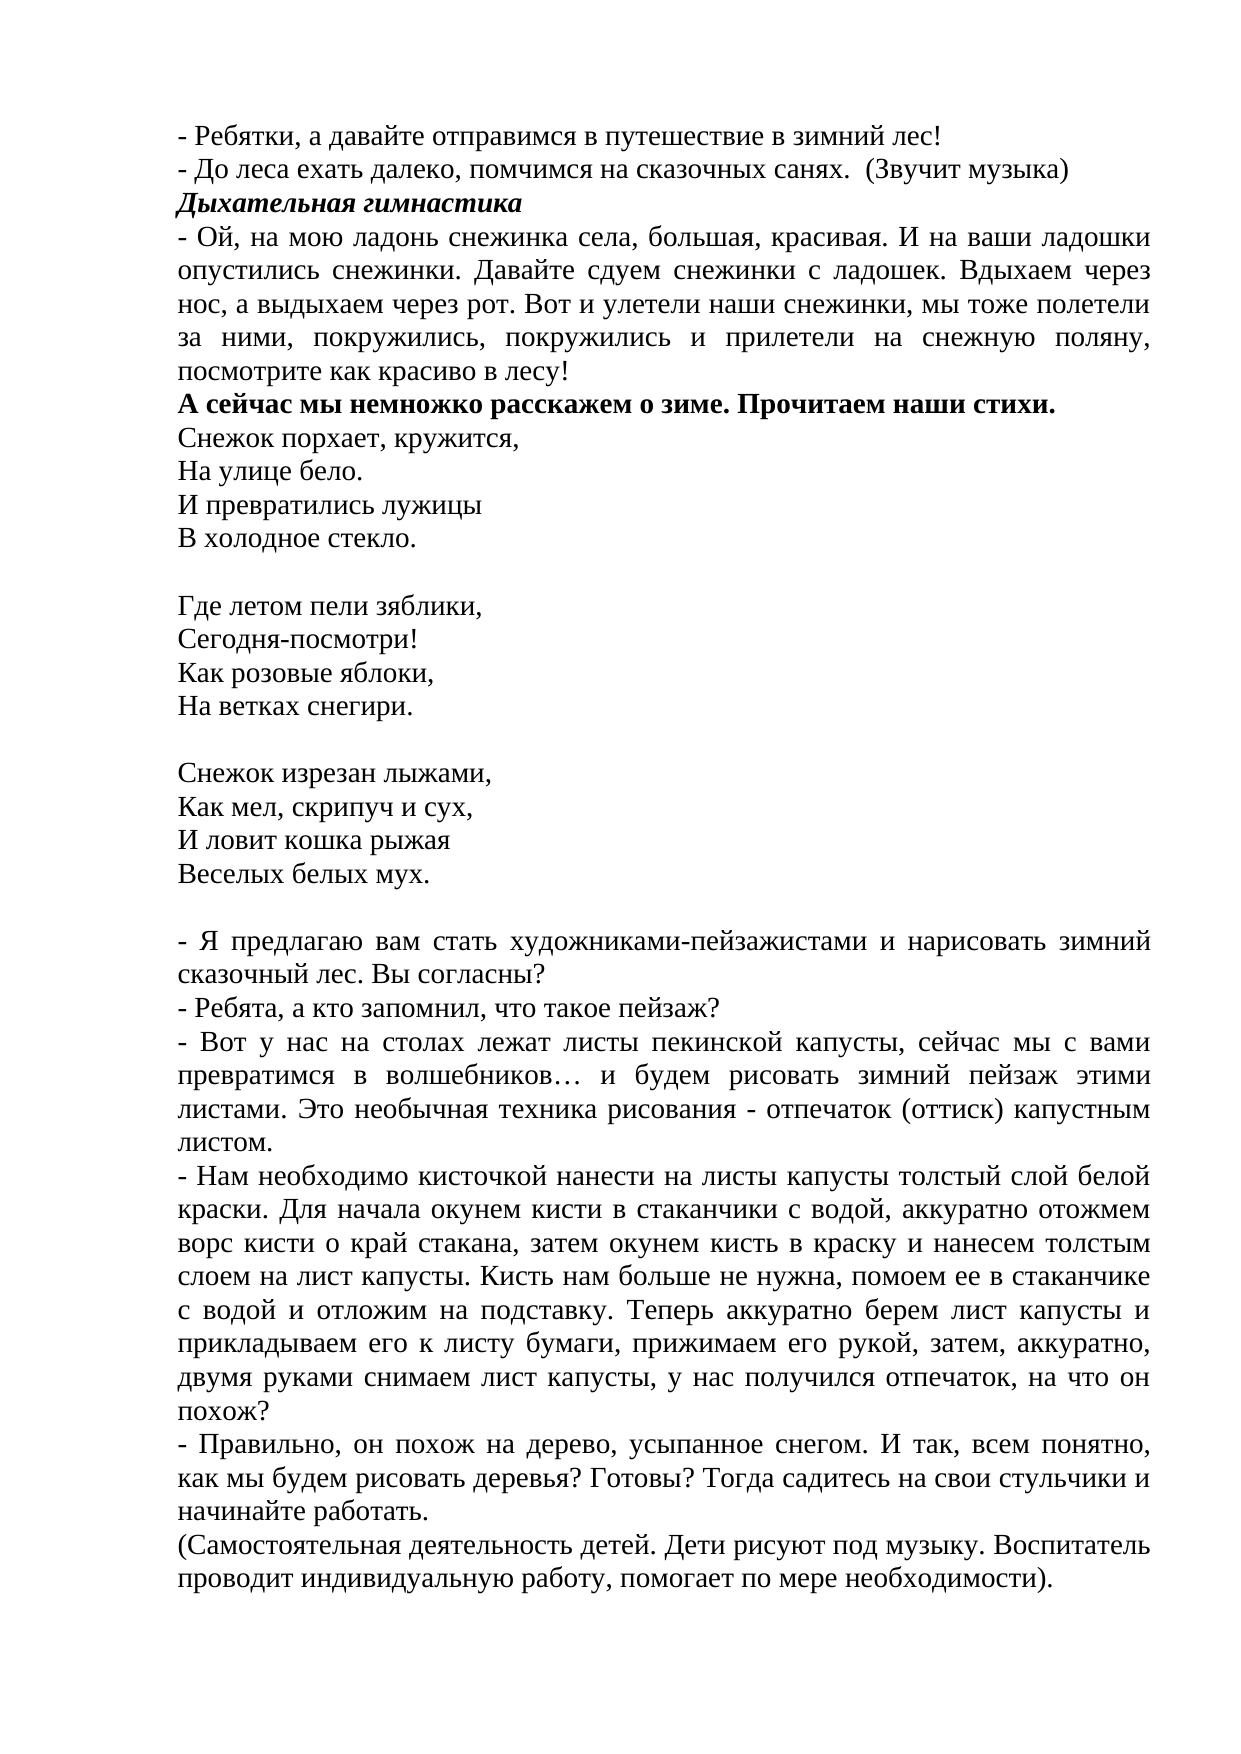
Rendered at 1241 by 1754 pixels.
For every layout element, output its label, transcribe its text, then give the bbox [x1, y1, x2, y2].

text А сейчас мы немножко расскажем о зиме. Прочитаем наши стихи. [177, 386, 1152, 420]
text На ветках снегири. [177, 688, 1152, 722]
text И ловит кошка рыжая [177, 822, 1152, 856]
text На улице бело. [177, 453, 1152, 487]
text Как розовые яблоки, [177, 655, 1152, 688]
text Как мел, скрипуч и сух, [177, 789, 1152, 822]
text - Правильно, он похож на дерево, усыпанное снегом. И так, всем понятно, как мы будем рисовать деревья? Готовы? Тогда садитесь на свои стульчики и начинайте работать. [177, 1426, 1152, 1527]
text Веселых белых мух. [177, 856, 1152, 889]
text - Я предлагаю вам стать художниками-пейзажистами и нарисовать зимний сказочный лес. Вы согласны? [177, 923, 1152, 990]
text - Ой, на мою ладонь снежинка села, большая, красивая. И на ваши ладошки опустились снежинки. Давайте сдуем снежинки с ладошек. Вдыхаем через нос, а выдыхаем через рот. Вот и улетели наши снежинки, мы тоже полетели за ними, покружились, покружились и прилетели на снежную поляну, посмотрите как красиво в лесу! [177, 219, 1152, 386]
text Снежок порхает, кружится, [177, 420, 1152, 453]
text И превратились лужицы [177, 487, 1152, 521]
text - Ребятки, а давайте отправимся в путешествие в зимний лес! [177, 118, 1152, 152]
text (Самостоятельная деятельность детей. Дети рисуют под музыку. Воспитатель проводит индивидуальную работу, помогает по мере необходимости). [177, 1527, 1152, 1594]
text Где летом пели зяблики, [177, 588, 1152, 621]
text - Нам необходимо кисточкой нанести на листы капусты толстый слой белой краски. Для начала окунем кисти в стаканчики с водой, аккуратно отожмем ворс кисти о край стакана, затем окунем кисть в краску и нанесем толстым слоем на лист капусты. Кисть нам больше не нужна, помоем ее в стаканчике с водой и отложим на подставку. Теперь аккуратно берем лист капусты и прикладываем его к листу бумаги, прижимаем его рукой, затем, аккуратно, двумя руками снимаем лист капусты, у нас получился отпечаток, на что он похож? [177, 1158, 1152, 1426]
text - Ребята, а кто запомнил, что такое пейзаж? [177, 990, 1152, 1024]
text В холодное стекло. [177, 521, 1152, 554]
text Сегодня-посмотри! [177, 621, 1152, 655]
text - Вот у нас на столах лежат листы пекинской капусты, сейчас мы с вами превратимся в волшебников… и будем рисовать зимний пейзаж этими листами. Это необычная техника рисования - отпечаток (оттиск) капустным листом. [177, 1024, 1152, 1158]
text - До леса ехать далеко, помчимся на сказочных санях. (Звучит музыка) [177, 152, 1152, 185]
text Дыхательная гимнастика [177, 185, 1152, 219]
text Снежок изрезан лыжами, [177, 755, 1152, 789]
